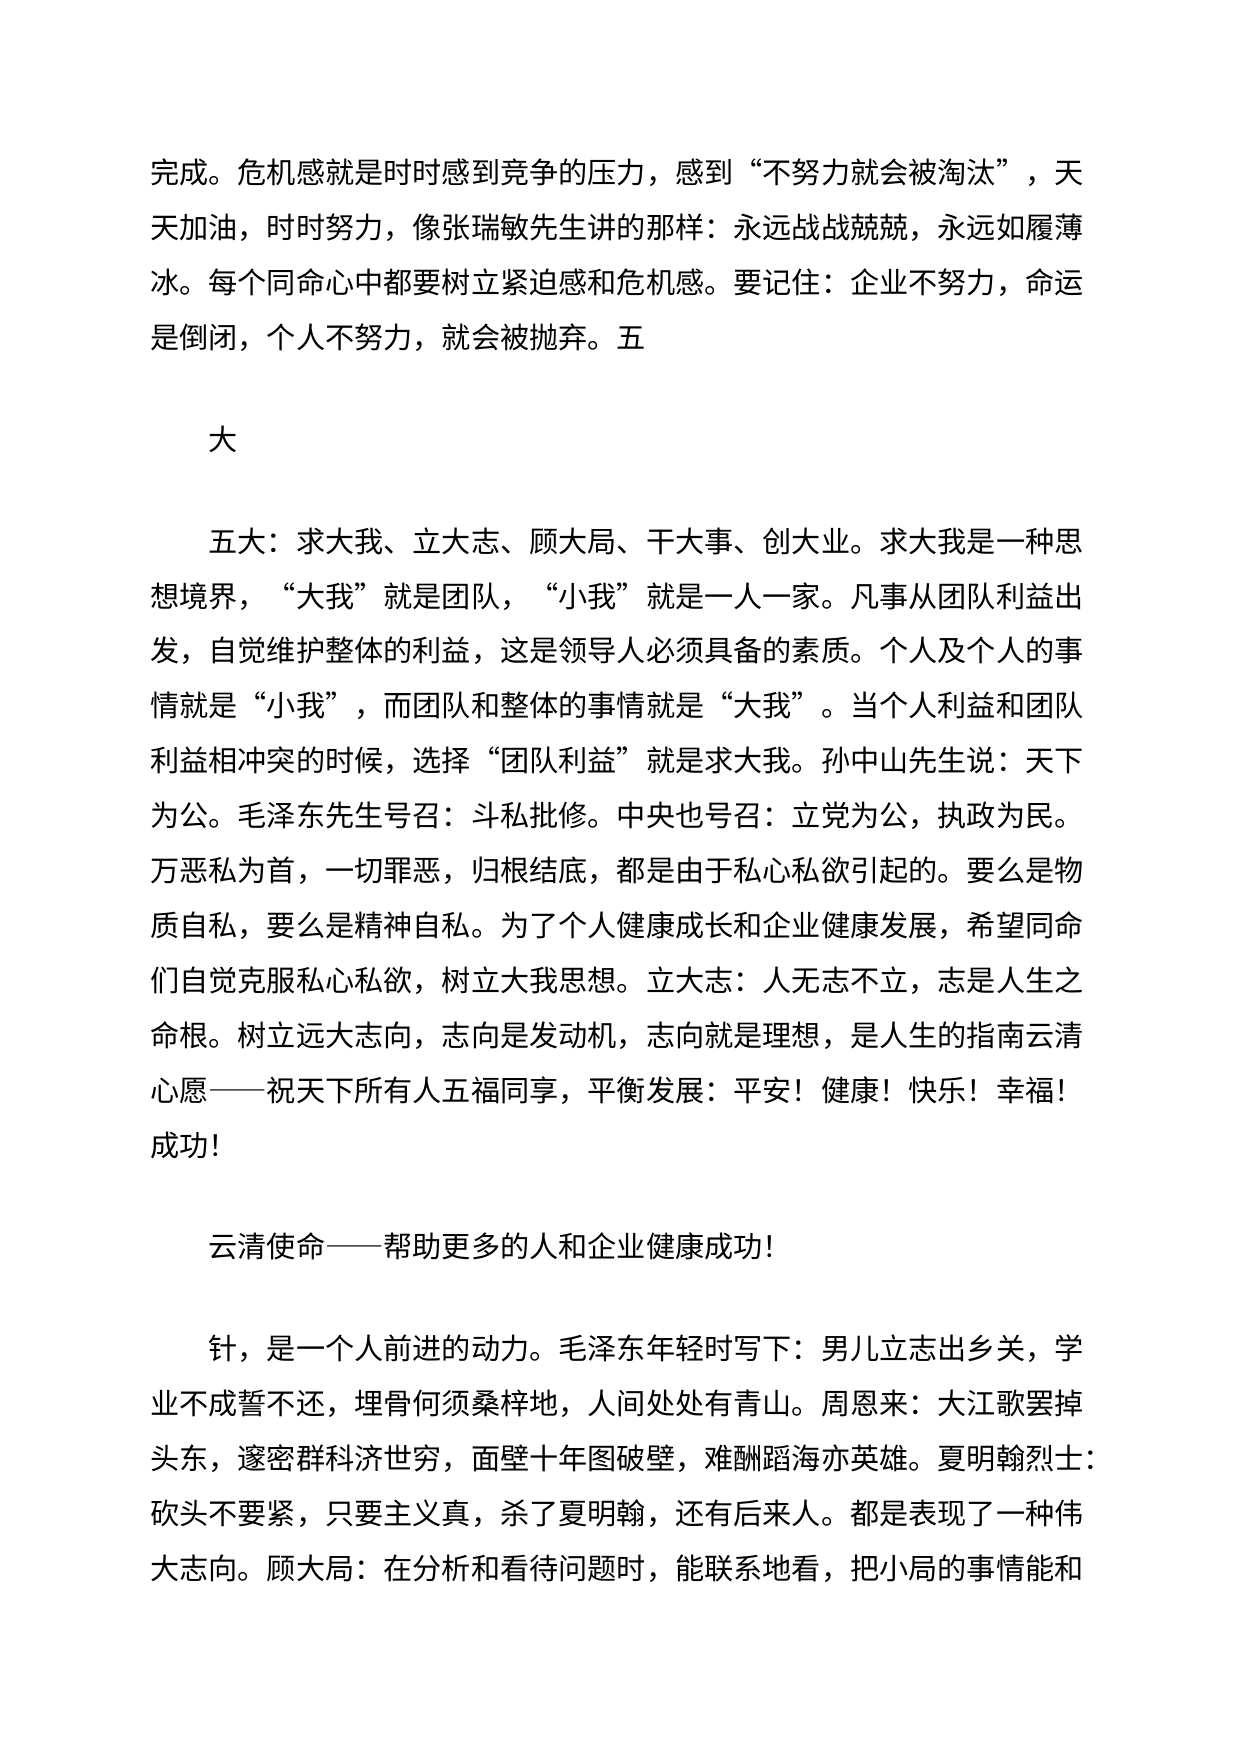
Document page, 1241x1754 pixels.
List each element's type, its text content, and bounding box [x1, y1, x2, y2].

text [150, 150, 1090, 357]
text 云清使命——帮助更多的人和企业健康成功！ [150, 1224, 1090, 1266]
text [150, 1326, 1090, 1587]
text 大 [150, 416, 1090, 459]
text 五大：求大我、立大志、顾大局、干大事、创大业。求大我是一种思想境界，“大我”就是团队，“小我”就是一人一家。凡事从团队利益出发，自觉维护整体的利益，这是领导人必须具备的素质。个人及个人的事情就是“小我”，而团队和整体的事情就是“大我”。当个人利益和团队利益相冲突的时候，选择“团队利益”就是求大我。孙中山先生说：天下为公。毛泽东先生号召：斗私批修。中央也号召：立党为公，执政为民。万恶私为首，一切罪恶，归根结底，都是由于私心私欲引起的。要么是物质自私，要么是精神自私。为了个人健康成长和企业健康发展，希望同命们自觉克服私心私欲，树立大我思想。立大志：人无志不立，志是人生之命根。树立远大志向，志向是发动机，志向就是理想，是人生的指南云清心愿——祝天下所有人五福同享，平衡发展：平安！健康！快乐！幸福！成功！ [150, 518, 1090, 1164]
